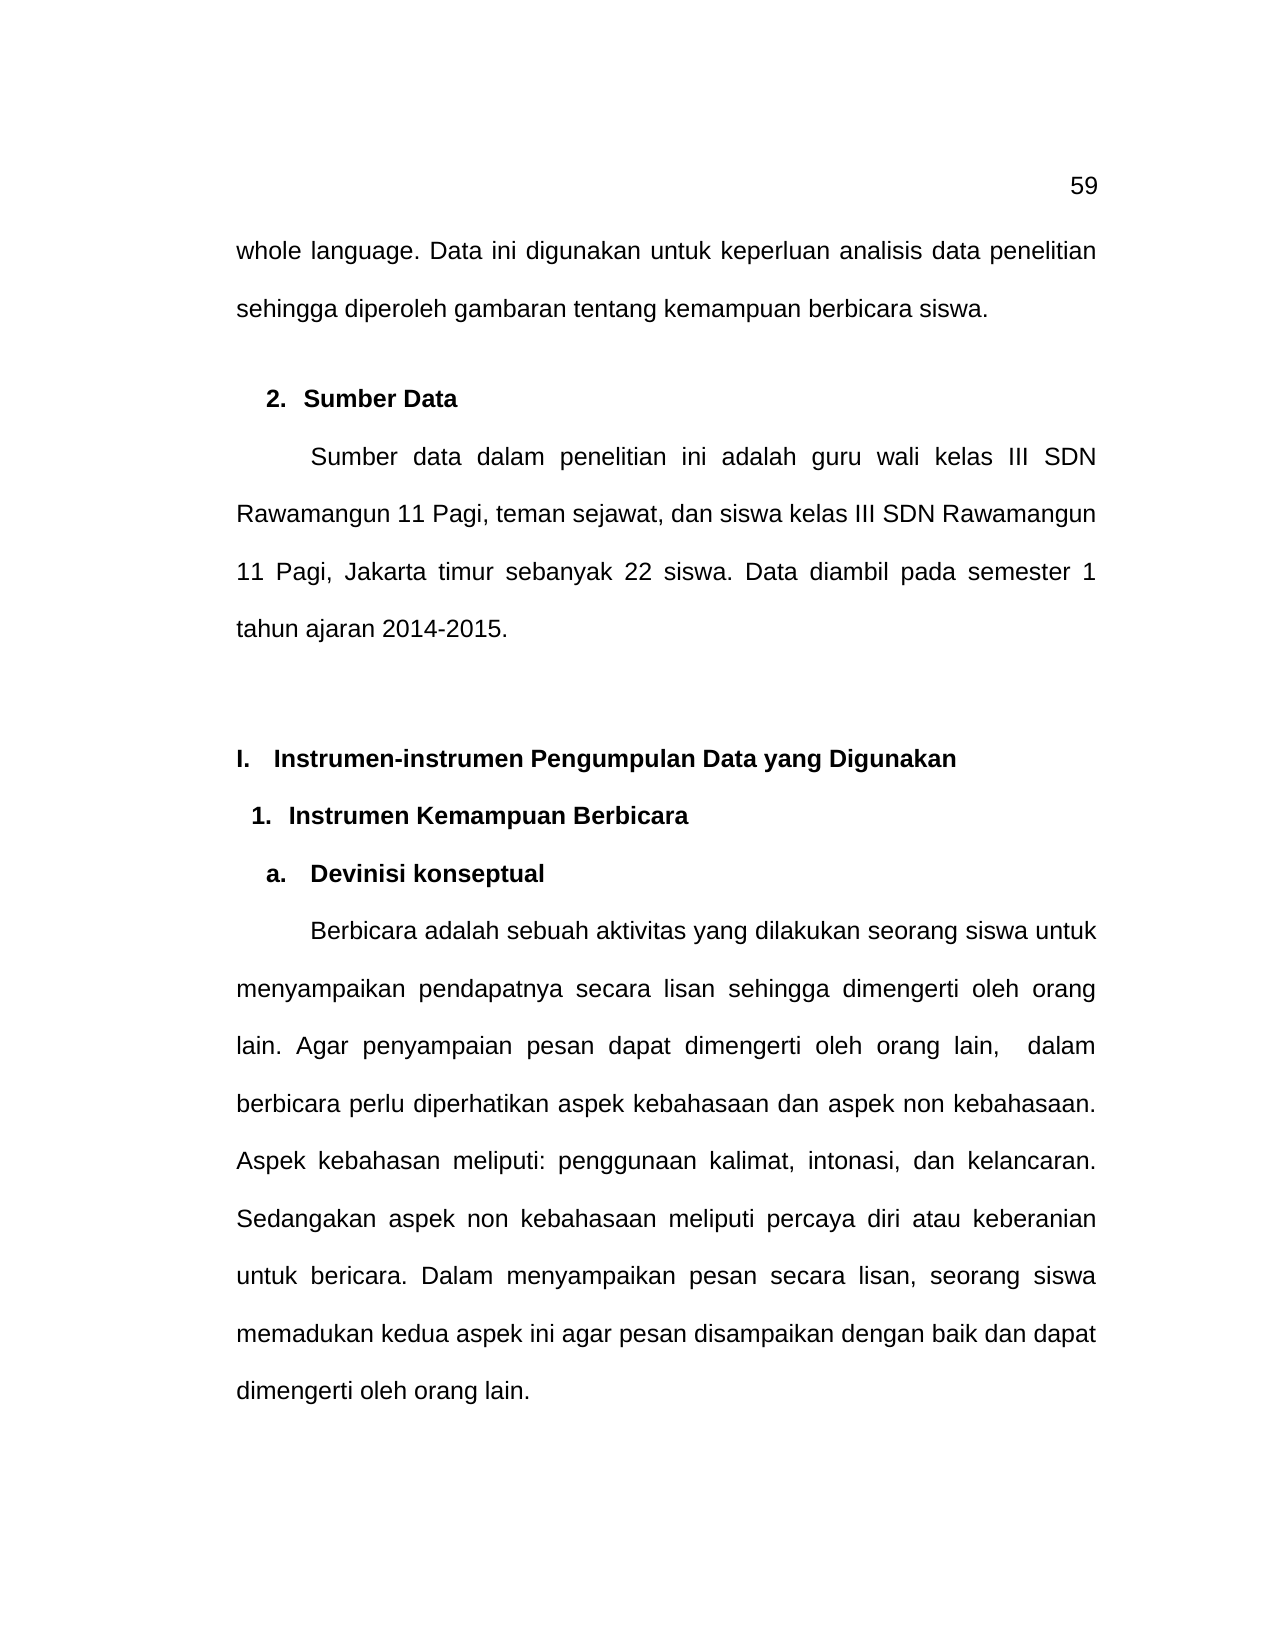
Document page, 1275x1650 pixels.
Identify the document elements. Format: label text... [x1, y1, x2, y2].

list Sumber data dalam penelitian ini adalah guru wali kelas III SDN Rawamangun 11 Pagi, teman sejawat, dan siswa kelas III SDN Rawamangun 11 Pagi, Jakarta timur sebanyak 22 siswa. Data diambil pada semester 1 tahun ajaran 2014-2015. [236, 442, 1098, 643]
list Berbicara adalah sebuah aktivitas yang dilakukan seorang siswa untuk menyampaikan pendapatnya secara lisan sehingga dimengerti oleh orang lain. Agar penyampaian pesan dapat dimengerti oleh orang lain, dalam berbicara perlu diperhatikan aspek kebahasaan dan aspek non kebahasaan. Aspek kebahasan meliputi: penggunaan kalimat, intonasi, dan kelancaran. Sedangakan aspek non kebahasaan meliputi percaya diri atau keberanian untuk bericara. Dalam menyampaikan pesan secara lisan, seorang siswa memadukan kedua aspek ini agar pesan disampaikan dengan baik dan dapat dimengerti oleh orang lain. [236, 916, 1098, 1405]
list Devinisi konseptual [266, 859, 1098, 887]
list Sumber Data [266, 384, 1098, 413]
list Instrumen-instrumen Pengumpulan Data yang Digunakan [236, 744, 1098, 772]
list Instrumen Kemampuan Berbicara [251, 801, 1098, 830]
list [236, 236, 1098, 322]
